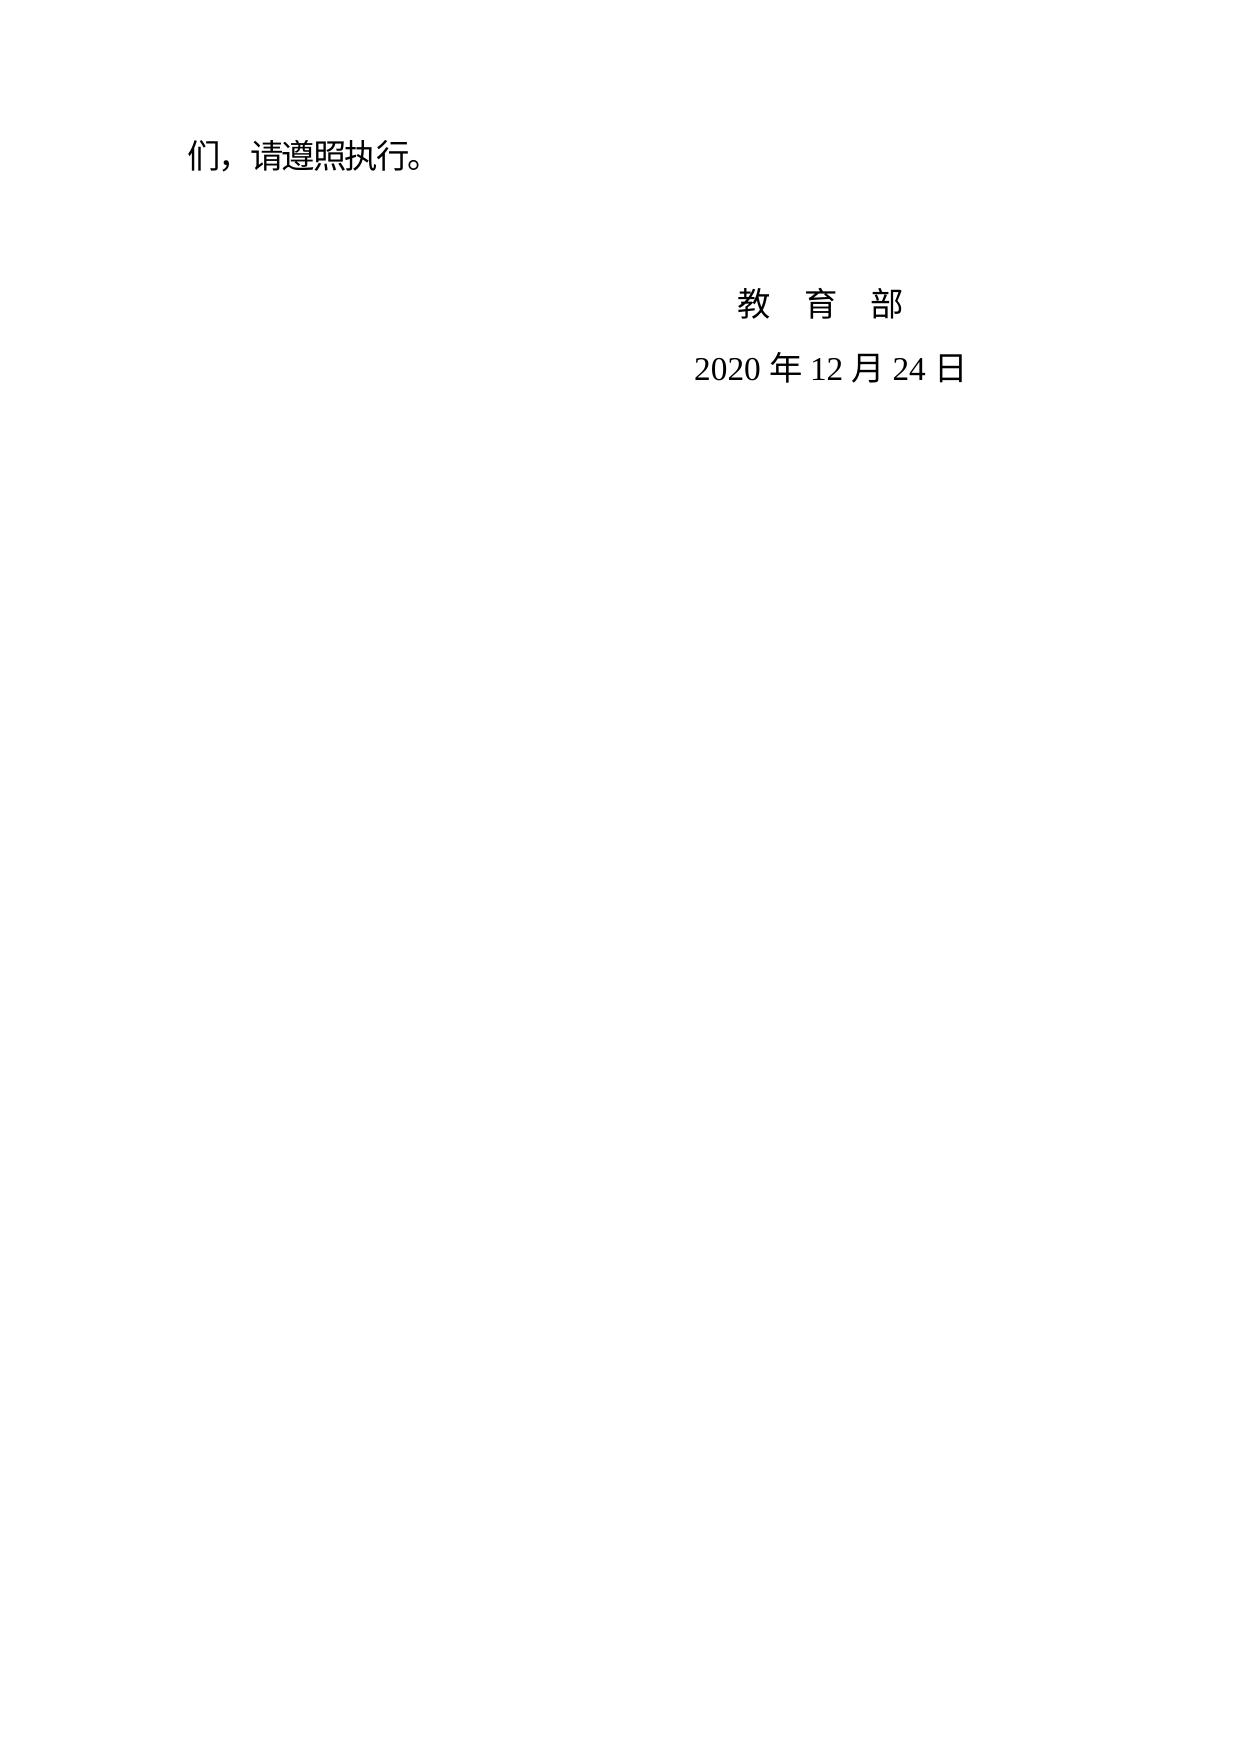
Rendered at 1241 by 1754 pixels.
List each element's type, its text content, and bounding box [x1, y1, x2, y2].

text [187, 130, 1037, 178]
text 2020 年 12 月 24 日 [694, 342, 1093, 390]
text 教 育 部 [737, 278, 1093, 326]
